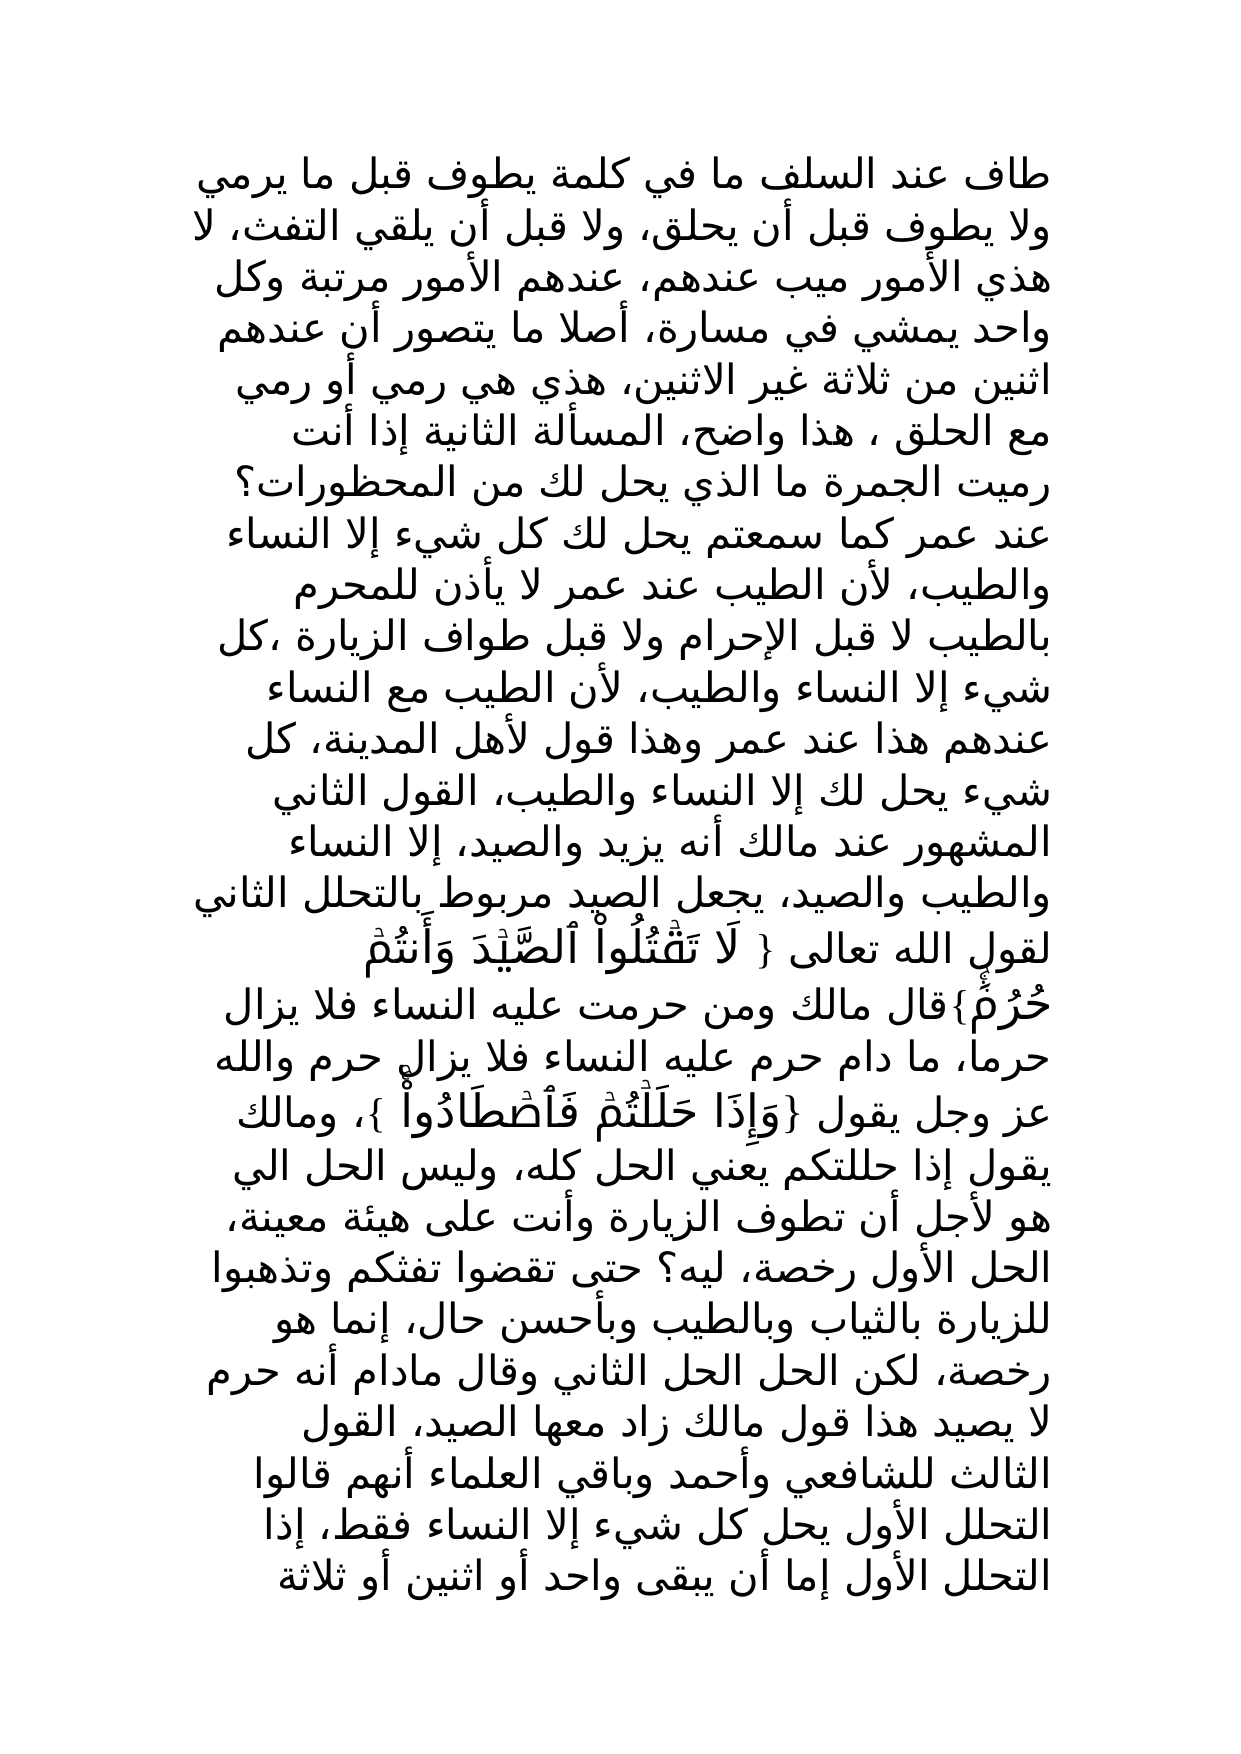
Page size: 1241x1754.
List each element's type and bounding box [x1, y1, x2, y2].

text [187, 150, 1053, 1601]
